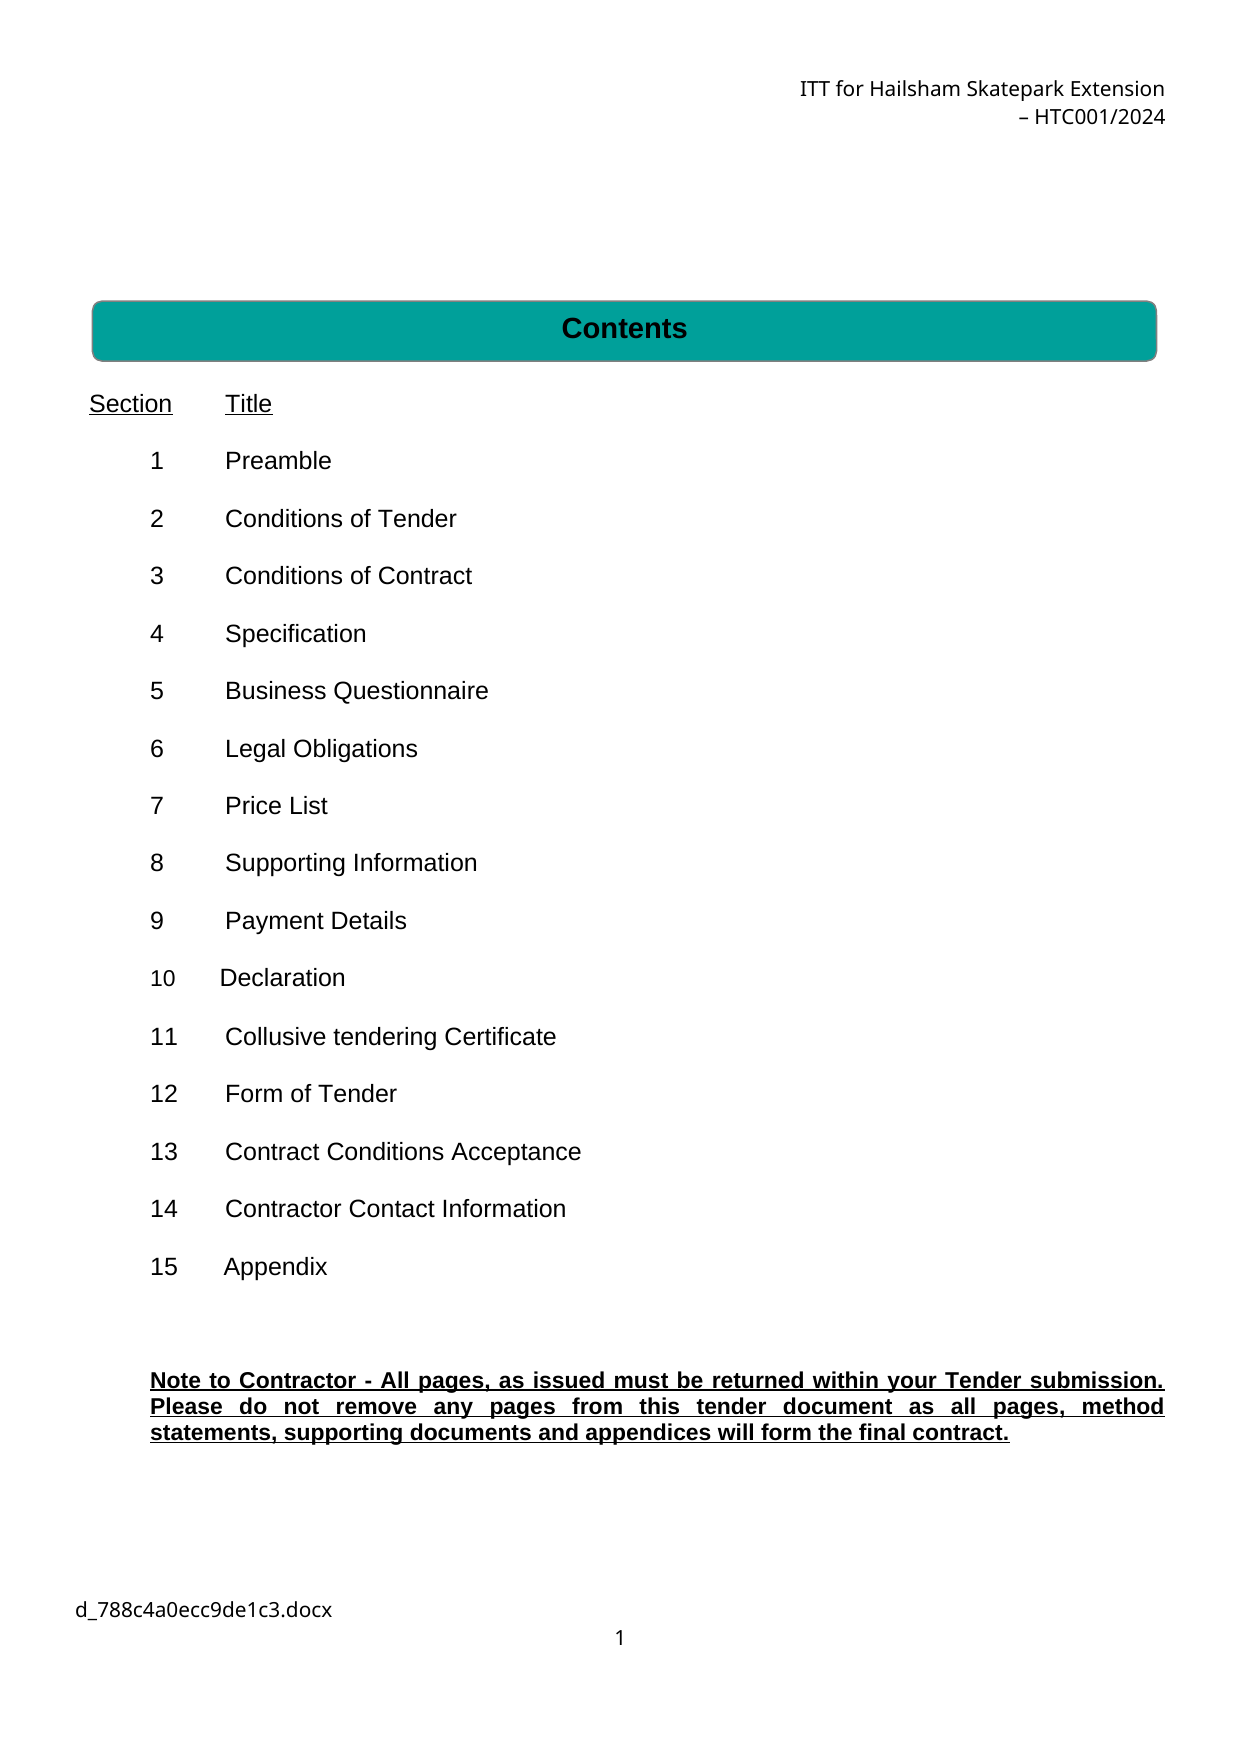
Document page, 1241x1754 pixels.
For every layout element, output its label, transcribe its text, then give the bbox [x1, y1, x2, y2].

text 14 Contractor Contact Information [150, 1194, 1165, 1223]
text Note to Contractor - All pages, as issued must be returned within your Tender submission. Please do not remove any pages from this tender document as all pages, method statements, supporting documents and appendices will form the final contract. [150, 1417, 1165, 1446]
text 2 Conditions of Tender [75, 503, 1165, 532]
list Declaration [150, 963, 1165, 993]
text Section Title [75, 388, 1165, 417]
text 4 Specification [150, 618, 1165, 647]
list Collusive tendering Certificate [150, 1022, 1165, 1050]
text 12 Form of Tender [75, 1079, 1165, 1108]
text 3 Conditions of Contract [75, 561, 1165, 618]
text 5 Business Questionnaire [150, 676, 1165, 705]
text 13 Contract Conditions Acceptance [75, 1137, 1165, 1165]
text 15 Appendix [150, 1252, 1165, 1280]
text Note to Contractor - All pages, as issued must be returned within your Tender submission. Please do not remove any pages from this tender document as all pages, method statements, supporting documents and appendices will form the final contract. [150, 1391, 1165, 1416]
text 7 Price List [150, 791, 1165, 819]
text 9 Payment Details [150, 906, 1165, 934]
text 8 Supporting Information [150, 848, 1165, 877]
text 1 Preamble [75, 446, 1165, 475]
text Note to Contractor - All pages, as issued must be returned within your Tender submission. Please do not remove any pages from this tender document as all pages, method statements, supporting documents and appendices will form the final contract. [150, 1367, 1165, 1389]
text 6 Legal Obligations [150, 733, 1165, 762]
